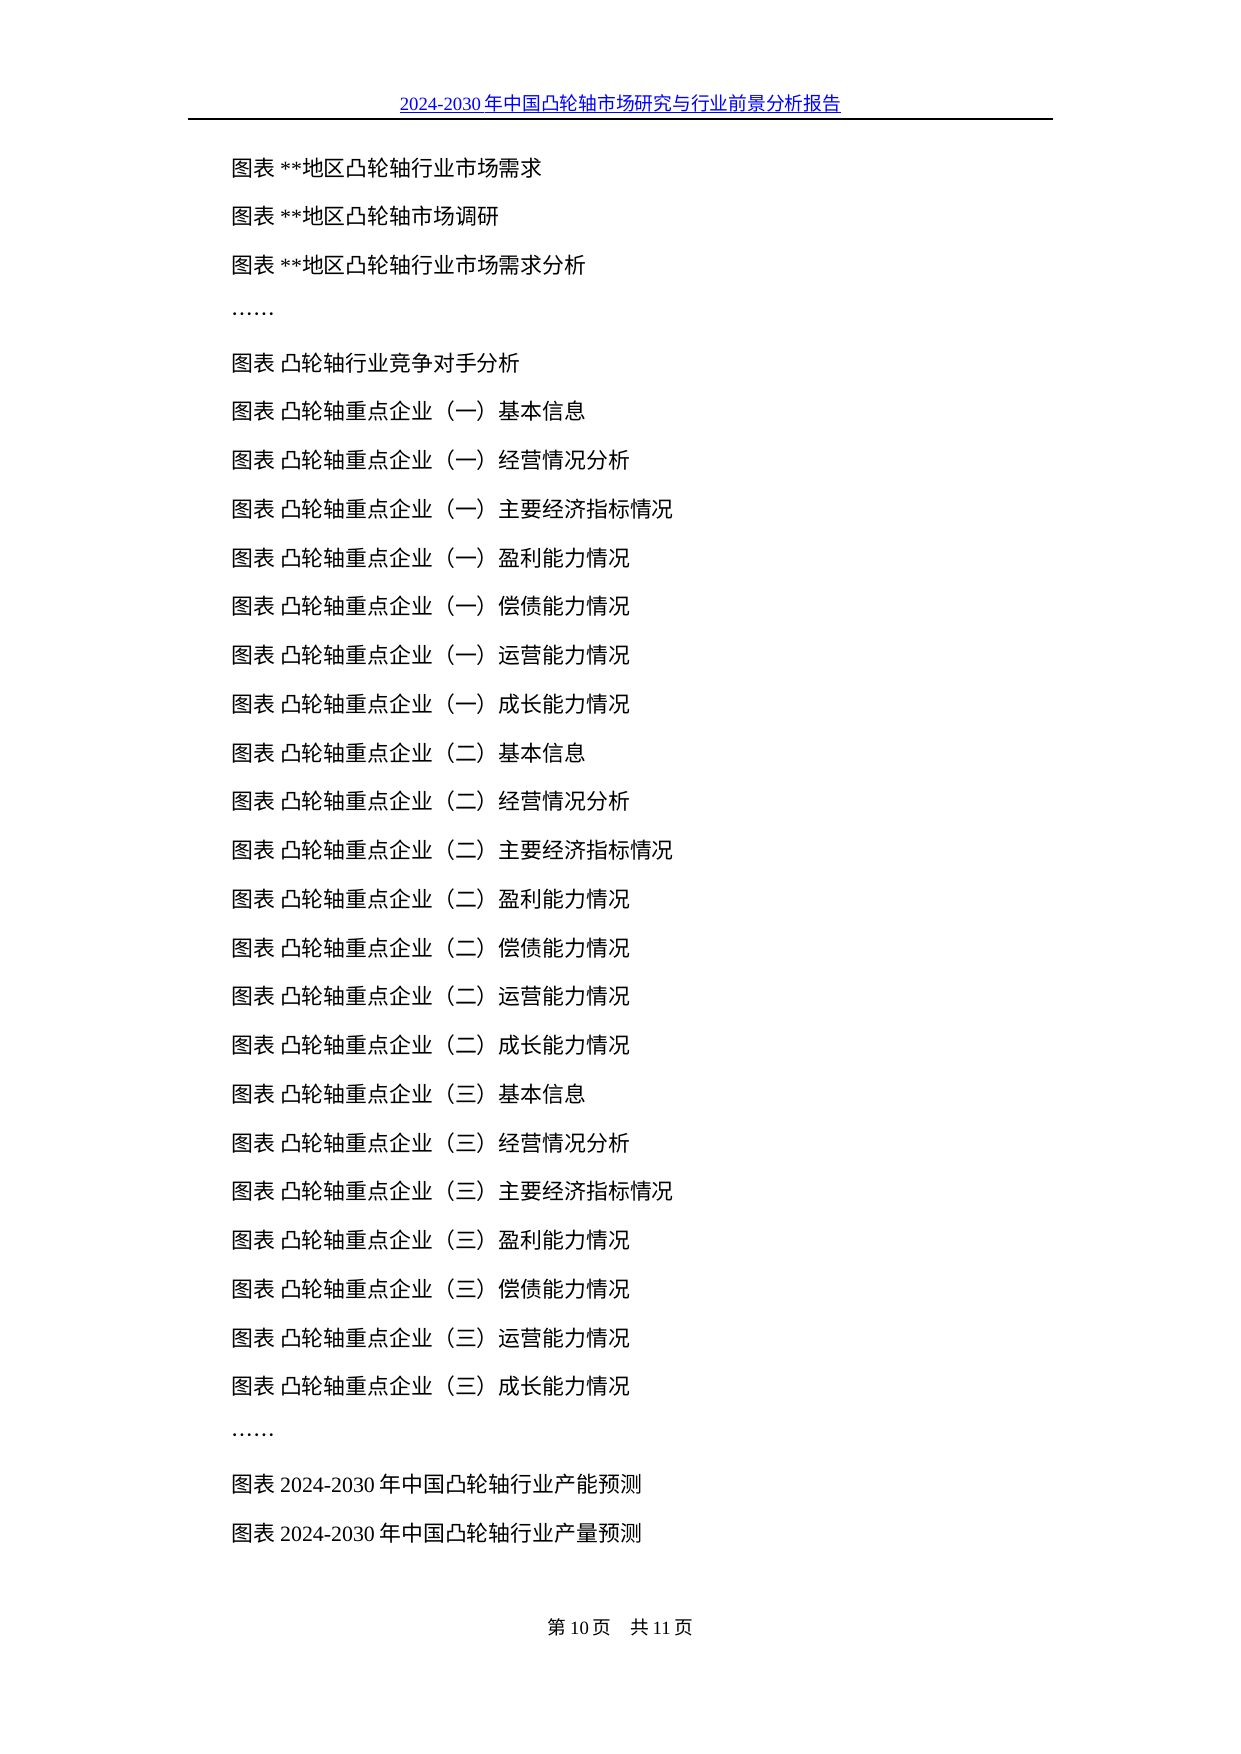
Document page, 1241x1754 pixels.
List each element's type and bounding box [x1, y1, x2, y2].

text [187, 150, 1053, 1548]
